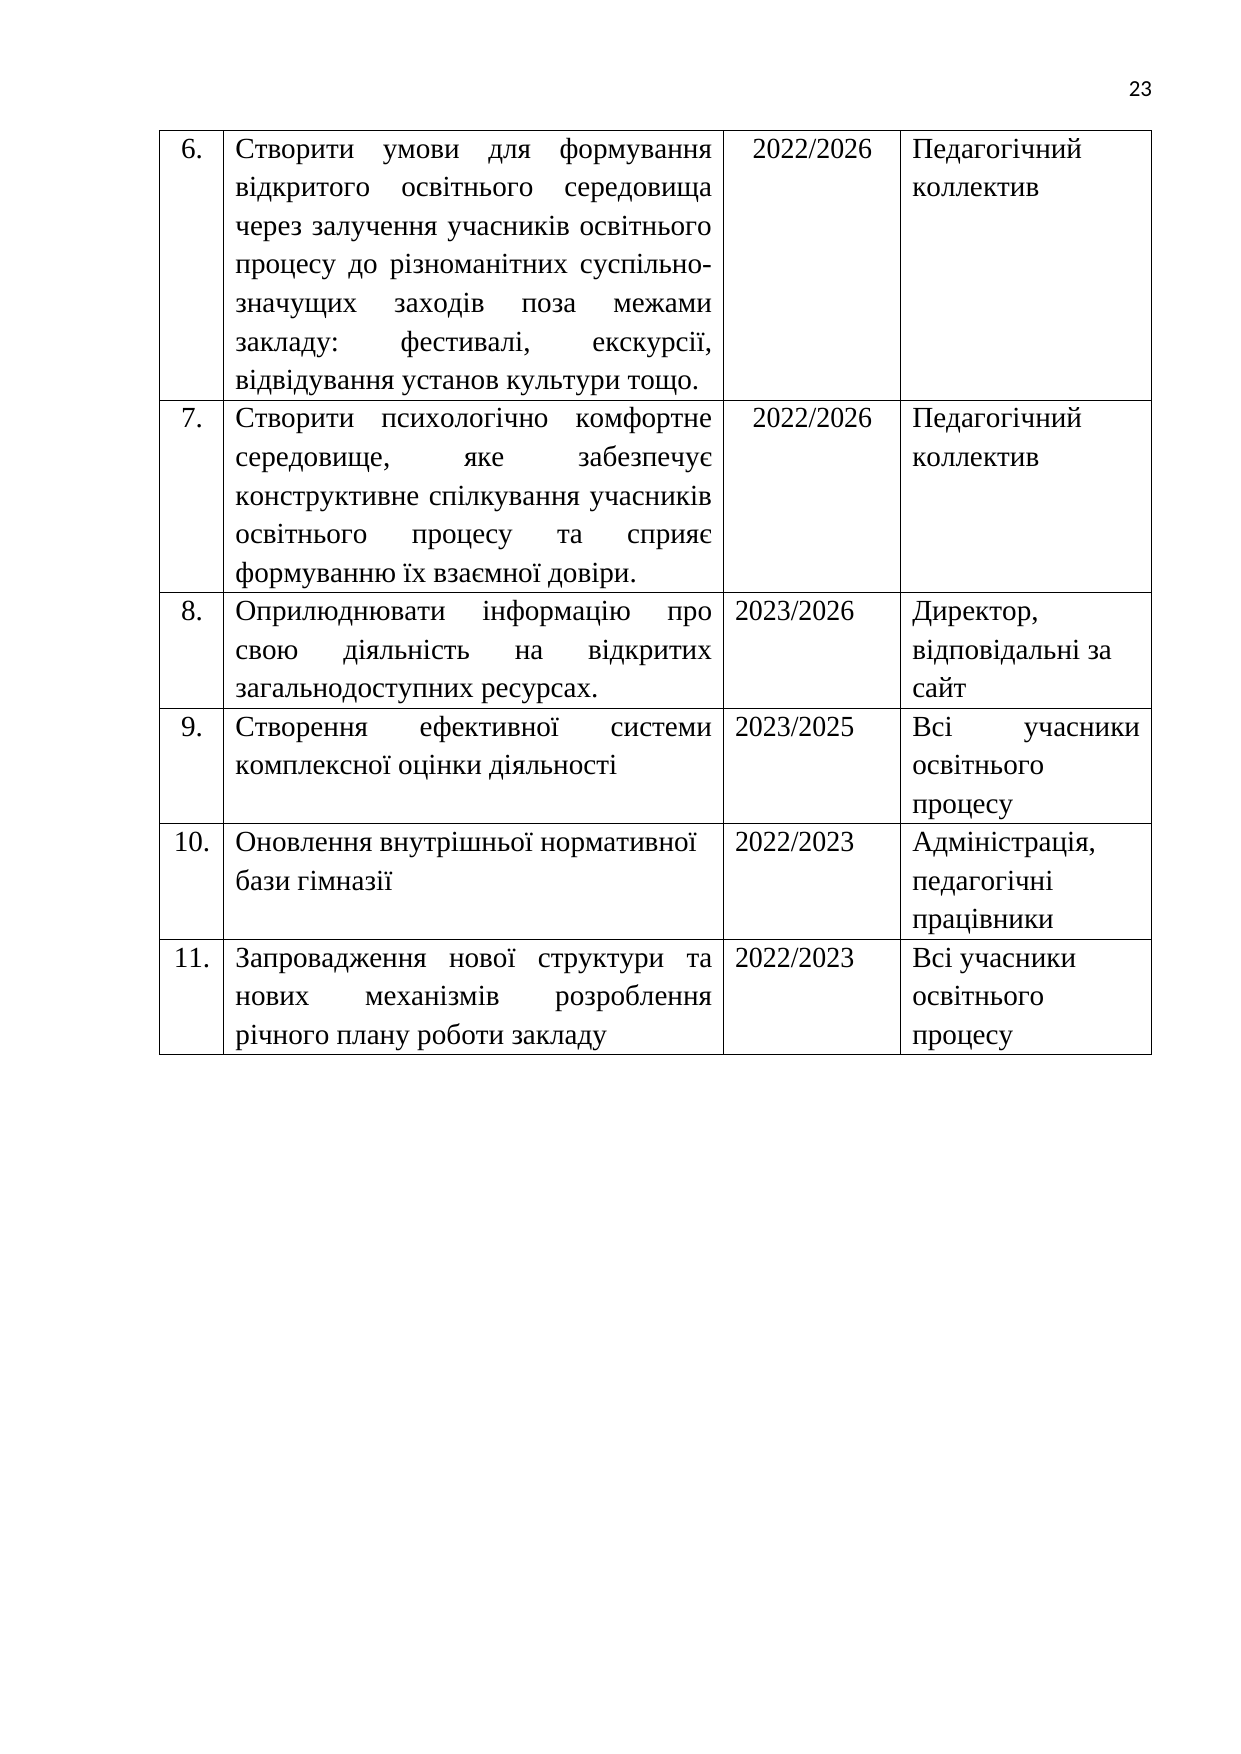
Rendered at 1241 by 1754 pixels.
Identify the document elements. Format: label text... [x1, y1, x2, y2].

table_cell 6. [160, 131, 223, 399]
table_cell Створити психологічно комфортне середовище, яке забезпечує конструктивне спілкування учасників освітнього процесу та сприяє формуванню їх взаємної довіри. [224, 401, 723, 592]
table_cell Створити умови для формування відкритого освітнього середовища через залучення учасників освітнього процесу до різноманітних суспільно-значущих заходів поза межами закладу: фестивалі, екскурсії, відвідування установ культури тощо. [224, 131, 723, 399]
table_cell 2022/2026 [724, 131, 900, 399]
table_cell 10. [160, 824, 223, 939]
table_cell Всі учасники освітнього процесу [901, 940, 1151, 1054]
table_cell Оприлюднювати інформацію про свою діяльність на відкритих загальнодоступних ресурсах. [224, 593, 723, 708]
table_cell 7. [160, 401, 223, 592]
table_cell 2022/2023 [724, 940, 900, 1054]
table_cell Створення ефективної системи комплексної оцінки діяльності [224, 709, 723, 823]
table_cell Запровадження нової структури та нових механізмів розроблення річного плану роботи закладу [224, 940, 723, 1054]
table_cell 2022/2026 [724, 401, 900, 592]
table_cell Педагогічний коллектив [901, 131, 1151, 399]
table_cell Оновлення внутрішньої нормативної бази гімназії [224, 824, 723, 939]
table_cell 2023/2026 [724, 593, 900, 708]
table_cell 2023/2025 [724, 709, 900, 823]
table_cell 2022/2023 [724, 824, 900, 939]
table_cell Всі учасники освітнього процесу [901, 709, 1151, 823]
table_cell 11. [160, 940, 223, 1054]
table_cell 8. [160, 593, 223, 708]
table_cell 9. [160, 709, 223, 823]
table_cell Педагогічний коллектив [901, 401, 1151, 592]
table_cell Директор, відповідальні за сайт [901, 593, 1151, 708]
table_cell Адміністрація, педагогічні працівники [901, 824, 1151, 939]
